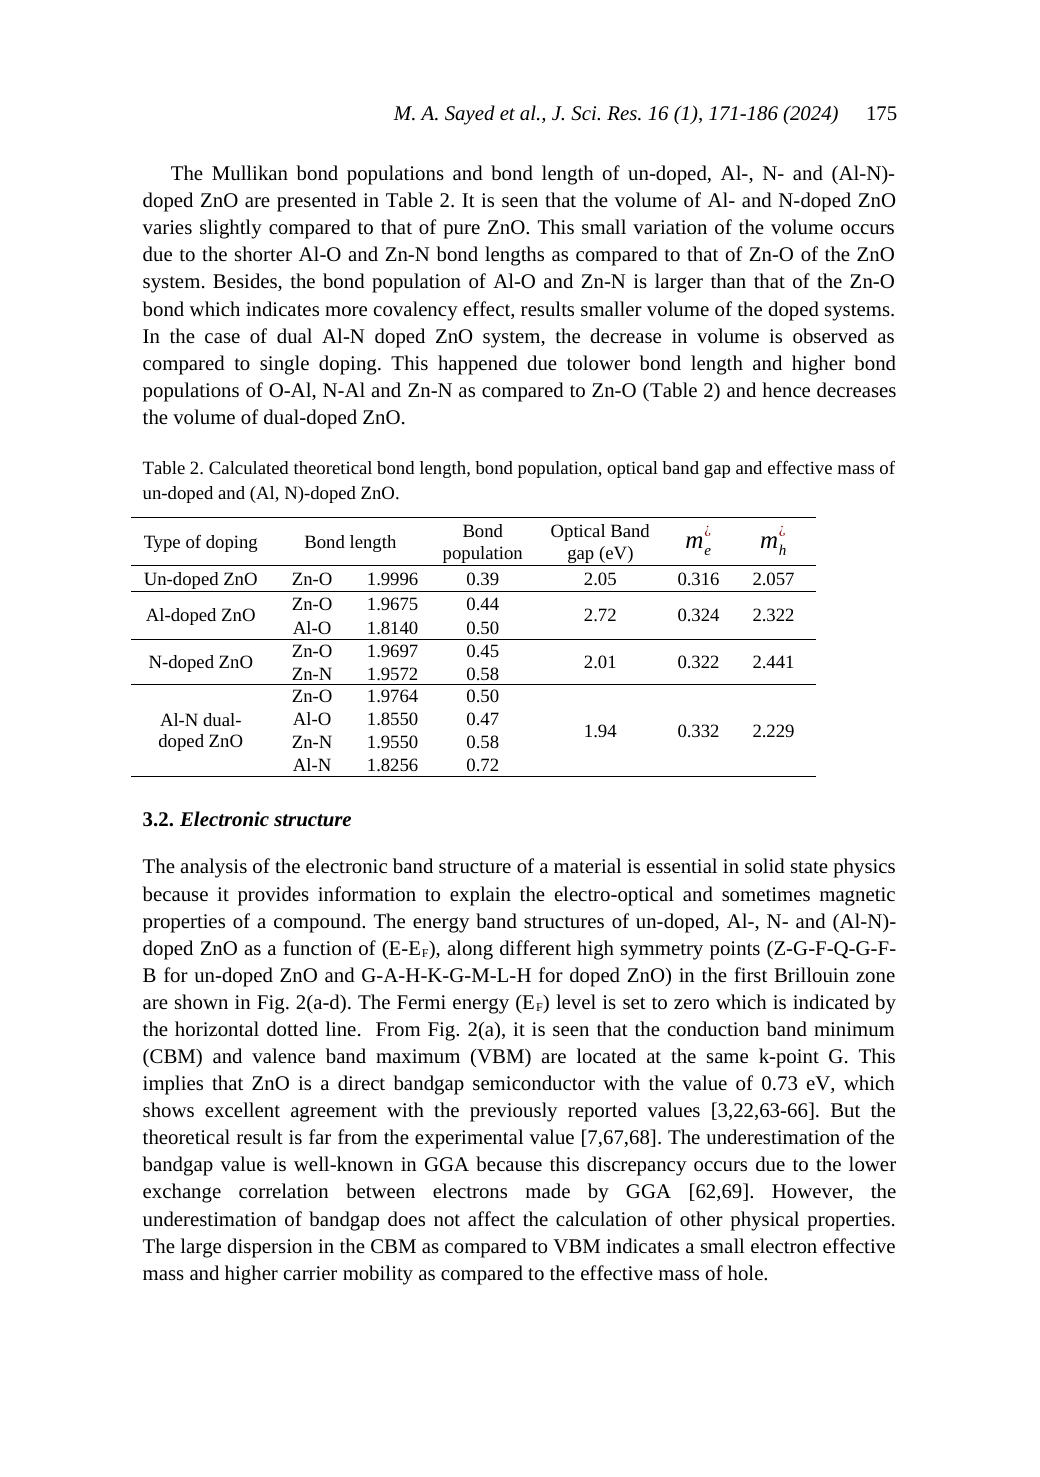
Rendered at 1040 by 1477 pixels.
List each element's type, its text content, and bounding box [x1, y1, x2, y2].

table_cell Al-N dual-doped ZnO [131, 685, 270, 776]
table_cell 1.9697 [354, 640, 431, 662]
table_cell Zn-O [270, 685, 354, 707]
table_cell 1.9764 [354, 685, 431, 707]
table_cell Al-N [270, 753, 354, 776]
table_cell 1.8550 [354, 707, 431, 730]
table_cell N-doped ZnO [131, 640, 270, 684]
table_cell 1.9550 [354, 730, 431, 753]
table_cell Al-doped ZnO [131, 592, 270, 638]
table_cell 1.9675 [354, 592, 431, 616]
table_cell 2.441 [731, 640, 816, 684]
table_cell Al-O [270, 616, 354, 638]
text Table 2. Calculated theoretical bond length, bond population, optical band gap and effective mass of un-doped and (Al, N)-doped ZnO. [142, 457, 897, 503]
table_cell 0.39 [431, 566, 535, 591]
table_cell 2.322 [731, 592, 816, 638]
table_cell 0.322 [666, 640, 731, 684]
table_cell 0.47 [431, 707, 535, 730]
table_header Optical Band gap (eV) [535, 518, 666, 565]
table_cell 2.72 [535, 592, 666, 638]
table_cell 2.229 [731, 685, 816, 776]
table_cell 0.324 [666, 592, 731, 638]
table_cell 1.8140 [354, 616, 431, 638]
list Electronic structure [142, 804, 897, 831]
table_cell 0.44 [431, 592, 535, 616]
table_cell Un-doped ZnO [131, 566, 270, 591]
table_cell 0.58 [431, 662, 535, 684]
table_header Bond population [431, 518, 535, 565]
table_cell 1.9572 [354, 662, 431, 684]
table_cell 0.58 [431, 730, 535, 753]
table_cell 2.057 [731, 566, 816, 591]
table_cell Zn-O [270, 640, 354, 662]
table_cell 0.316 [666, 566, 731, 591]
table_cell 1.8256 [354, 753, 431, 776]
table_cell 0.50 [431, 616, 535, 638]
table_cell 0.50 [431, 685, 535, 707]
text The analysis of the electronic band structure of a material is essential in solid state physics because it provides information to explain the electro-optical and sometimes magnetic properties of a compound. The energy band structures of un-doped, Al-, N- and (Al-N)-doped ZnO as a function of (E-EF), along different high symmetry points (Z-G-F-Q-G-F-B for un-doped ZnO and G-A-H-K-G-M-L-H for doped ZnO) in the first Brillouin zone are shown in Fig. 2(a-d). The Fermi energy (EF) level is set to zero which is indicated by the horizontal dotted line. From Fig. 2(a), it is seen that the conduction band minimum (CBM) and valence band maximum (VBM) are located at the same k-point G. This implies that ZnO is a direct bandgap semiconductor with the value of 0.73 eV, which shows excellent agreement with the previously reported values [3,22,63-66]. But the theoretical result is far from the experimental value [7,67,68]. The underestimation of the bandgap value is well-known in GGA because this discrepancy occurs due to the lower exchange correlation between electrons made by GGA [62,69]. However, the underestimation of bandgap does not affect the calculation of other physical properties. The large dispersion in the CBM as compared to VBM indicates a small electron effective mass and higher carrier mobility as compared to the effective mass of hole. [142, 852, 897, 1286]
table_header [666, 518, 731, 565]
table_cell 0.45 [431, 640, 535, 662]
table_cell 2.05 [535, 566, 666, 591]
table_cell 1.94 [535, 685, 666, 776]
table_cell 2.01 [535, 640, 666, 684]
table_cell 1.9996 [354, 566, 431, 591]
table_cell Al-O [270, 707, 354, 730]
table_header [731, 518, 816, 565]
table_cell 0.72 [431, 753, 535, 776]
table_cell Zn-O [270, 592, 354, 616]
table_cell Zn-O [270, 566, 354, 591]
text The Mullikan bond populations and bond length of un-doped, Al-, N- and (Al-N)-doped ZnO are presented in Table 2. It is seen that the volume of Al- and N-doped ZnO varies slightly compared to that of pure ZnO. This small variation of the volume occurs due to the shorter Al-O and Zn-N bond lengths as compared to that of Zn-O of the ZnO system. Besides, the bond population of Al-O and Zn-N is larger than that of the Zn-O bond which indicates more covalency effect, results smaller volume of the doped systems. In the case of dual Al-N doped ZnO system, the decrease in volume is observed as compared to single doping. This happened due tolower bond length and higher bond populations of O-Al, N-Al and Zn-N as compared to Zn-O (Table 2) and hence decreases the volume of dual-doped ZnO. [142, 159, 897, 430]
table_cell 0.332 [666, 685, 731, 776]
table_cell Zn-N [270, 662, 354, 684]
table_header Bond length [270, 518, 431, 565]
table_header Type of doping [131, 518, 270, 565]
table_cell Zn-N [270, 730, 354, 753]
